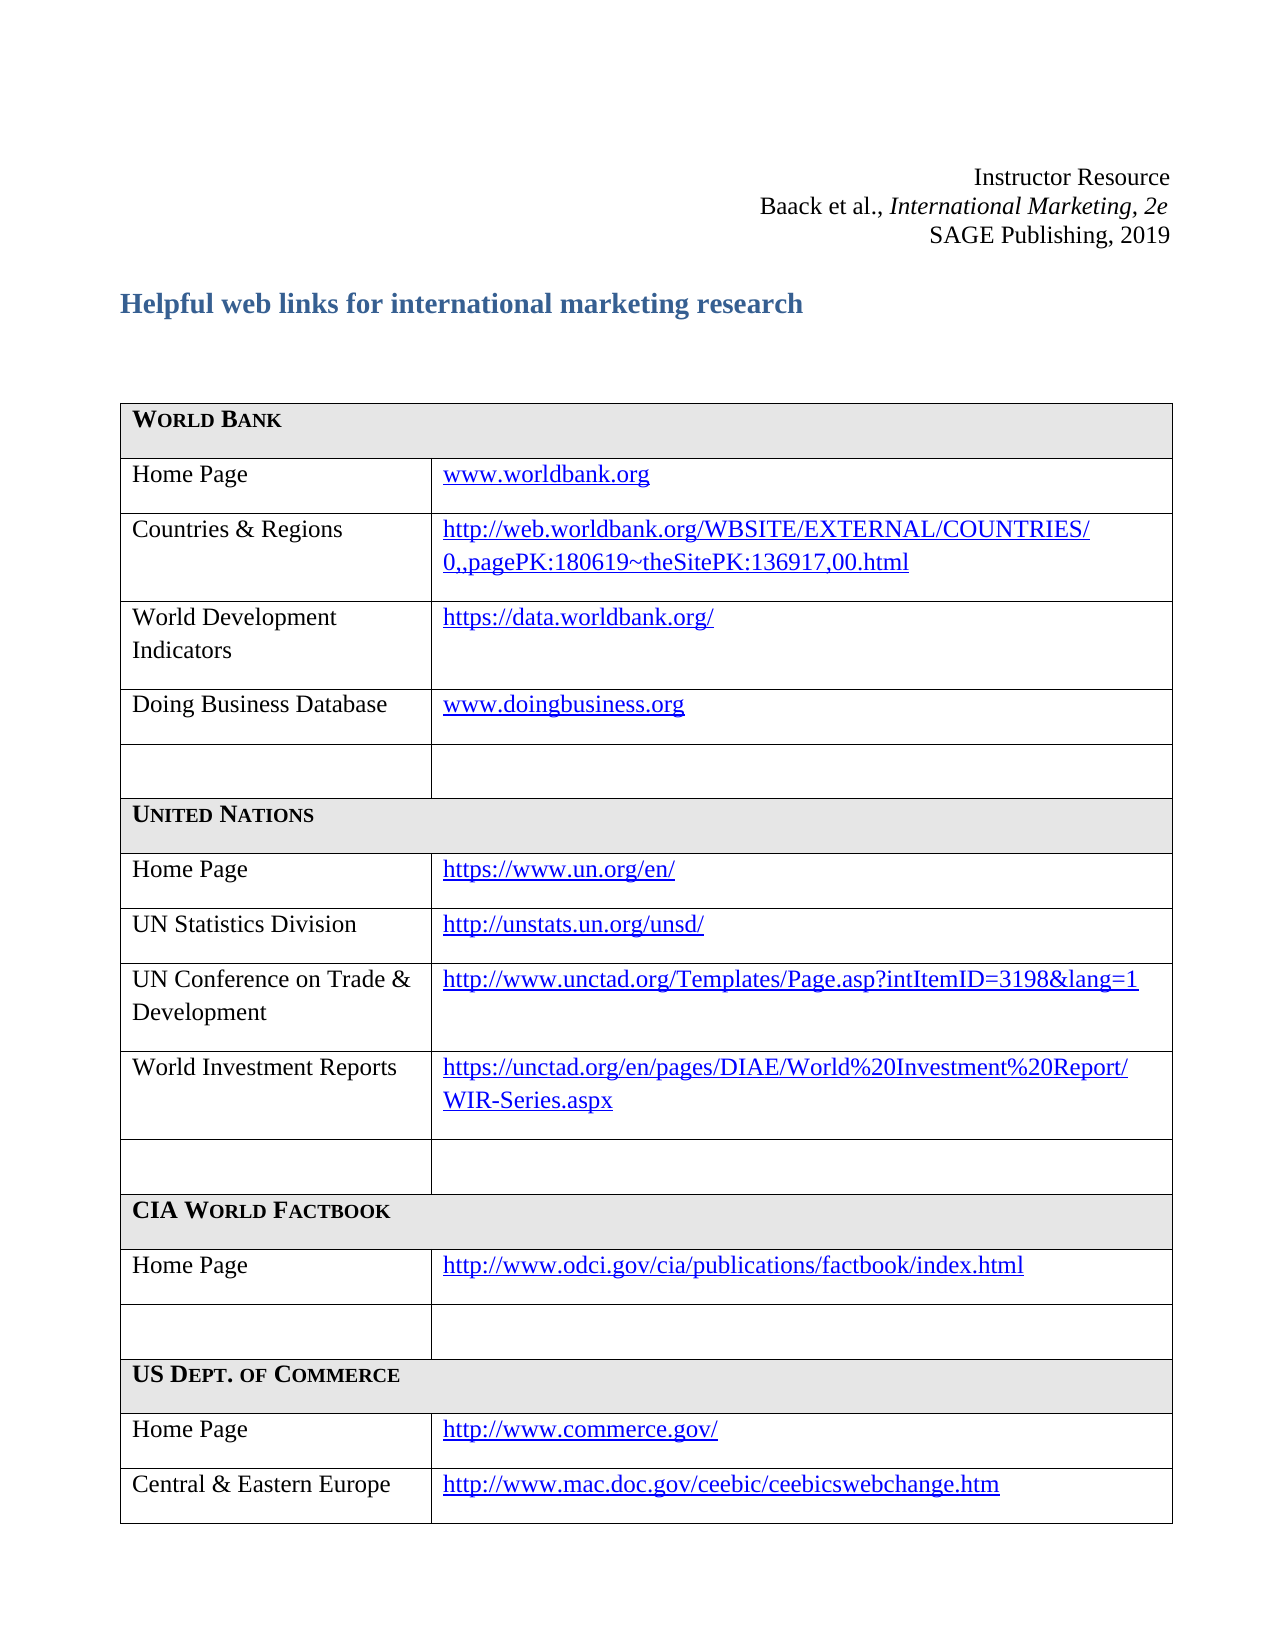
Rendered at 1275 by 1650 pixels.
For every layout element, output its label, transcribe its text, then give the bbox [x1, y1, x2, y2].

table_cell Home Page [121, 854, 431, 908]
table_cell [432, 1140, 1172, 1194]
table_cell [432, 745, 1172, 798]
table_cell http://www.unctad.org/Templates/Page.asp?intItemID=3198&lang=1 [432, 964, 1172, 1051]
table_cell http://www.mac.doc.gov/ceebic/ceebicswebchange.htm [432, 1469, 1172, 1523]
table_cell UN Conference on Trade & Development [121, 964, 431, 1051]
table_cell UN Statistics Division [121, 909, 431, 963]
table_cell https://unctad.org/en/pages/DIAE/World%20Investment%20Report/WIR-Series.aspx [432, 1052, 1172, 1139]
table_cell http://web.worldbank.org/WBSITE/EXTERNAL/COUNTRIES/0,,pagePK:180619~theSitePK:136917,00.html [432, 514, 1172, 601]
table_cell www.doingbusiness.org [432, 690, 1172, 743]
table_cell [432, 1305, 1172, 1358]
table_cell Home Page [121, 459, 431, 513]
table_cell World Investment Reports [121, 1052, 431, 1139]
table_cell https://www.un.org/en/ [432, 854, 1172, 908]
table_cell [121, 1140, 431, 1194]
table_cell Home Page [121, 1250, 431, 1303]
table_cell Home Page [121, 1414, 431, 1468]
table_cell Doing Business Database [121, 690, 431, 743]
table_cell Countries & Regions [121, 514, 431, 601]
table_cell CIA World Factbook [121, 1195, 1172, 1249]
table_cell http://www.odci.gov/cia/publications/factbook/index.html [432, 1250, 1172, 1303]
table_cell Central & Eastern Europe [121, 1469, 431, 1523]
table_cell US Dept. of Commerce [121, 1360, 1172, 1413]
table_cell https://data.worldbank.org/ [432, 602, 1172, 688]
table_cell [121, 1305, 431, 1358]
table_cell www.worldbank.org [432, 459, 1172, 513]
table_cell [121, 745, 431, 798]
table_cell http://www.commerce.gov/ [432, 1414, 1172, 1468]
table_cell World Development Indicators [121, 602, 431, 688]
table_cell United Nations [121, 799, 1172, 853]
table_cell http://unstats.un.org/unsd/ [432, 909, 1172, 963]
table_header World Bank [121, 404, 1172, 458]
subtitle Helpful web links for international marketing research [120, 286, 1170, 320]
